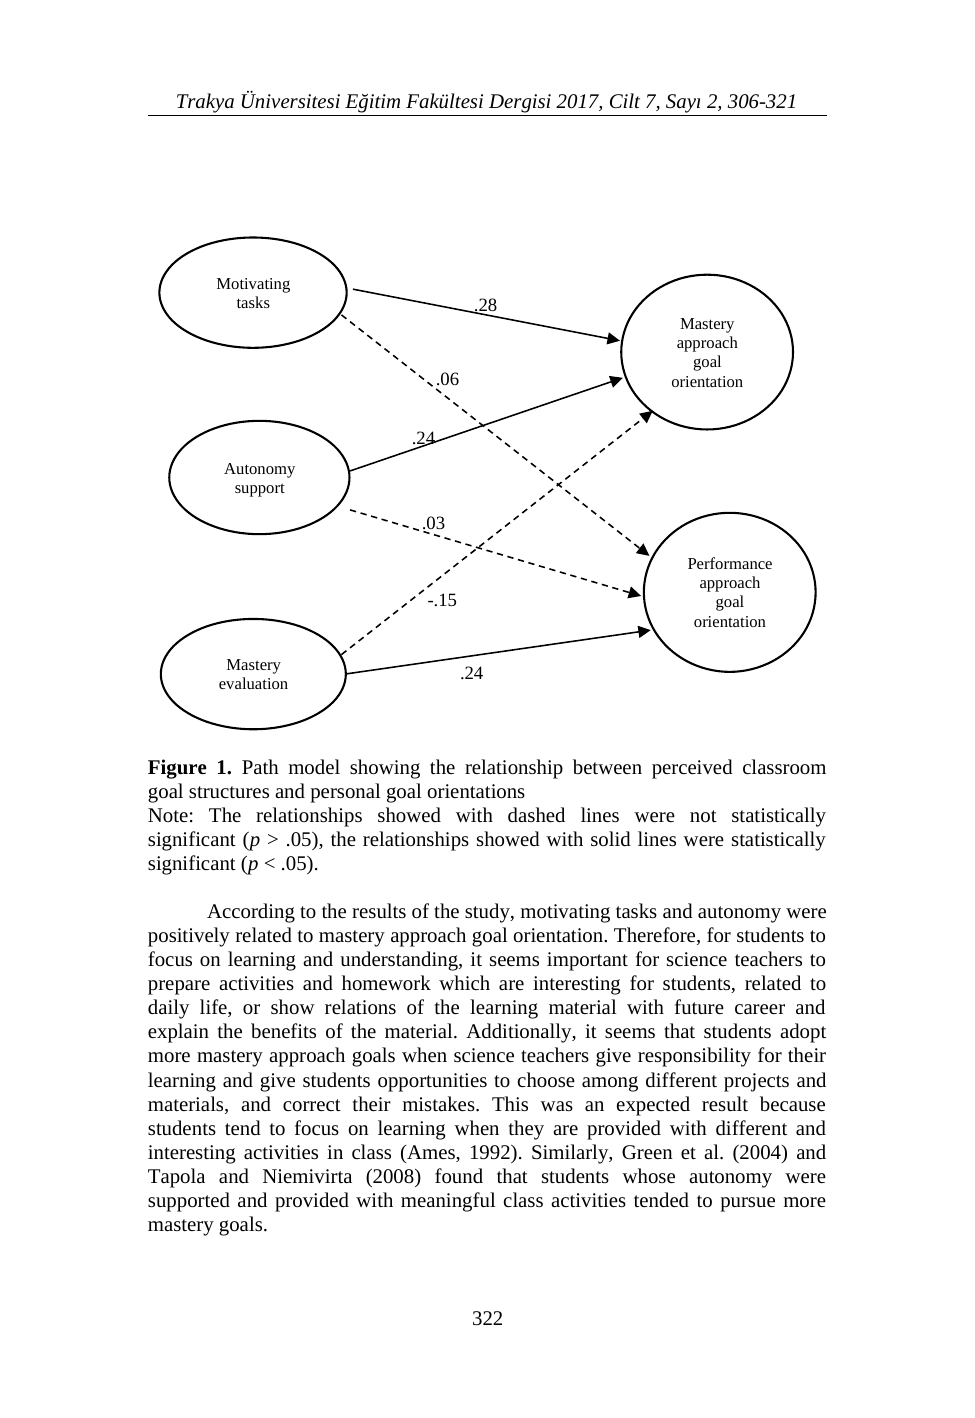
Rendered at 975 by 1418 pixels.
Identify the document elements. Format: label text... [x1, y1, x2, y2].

text Figure 1. Path model showing the relationship between perceived classroom goal structures and personal goal orientations [148, 755, 827, 803]
text According to the results of the study, motivating tasks and autonomy were positively related to mastery approach goal orientation. Therefore, for students to focus on learning and understanding, it seems important for science teachers to prepare activities and homework which are interesting for students, related to daily life, or show relations of the learning material with future career and explain the benefits of the material. Additionally, it seems that students adopt more mastery approach goals when science teachers give responsibility for their learning and give students opportunities to choose among different projects and materials, and correct their mistakes. This was an expected result because students tend to focus on learning when they are provided with different and interesting activities in class (Ames, 1992). Similarly, Green et al. (2004) and Tapola and Niemivirta (2008) found that students whose autonomy were supported and provided with meaningful class activities tended to pursue more mastery goals. [148, 899, 827, 1236]
text Note: The relationships showed with dashed lines were not statistically significant (p > .05), the relationships showed with solid lines were statistically significant (p < .05). [148, 803, 827, 875]
